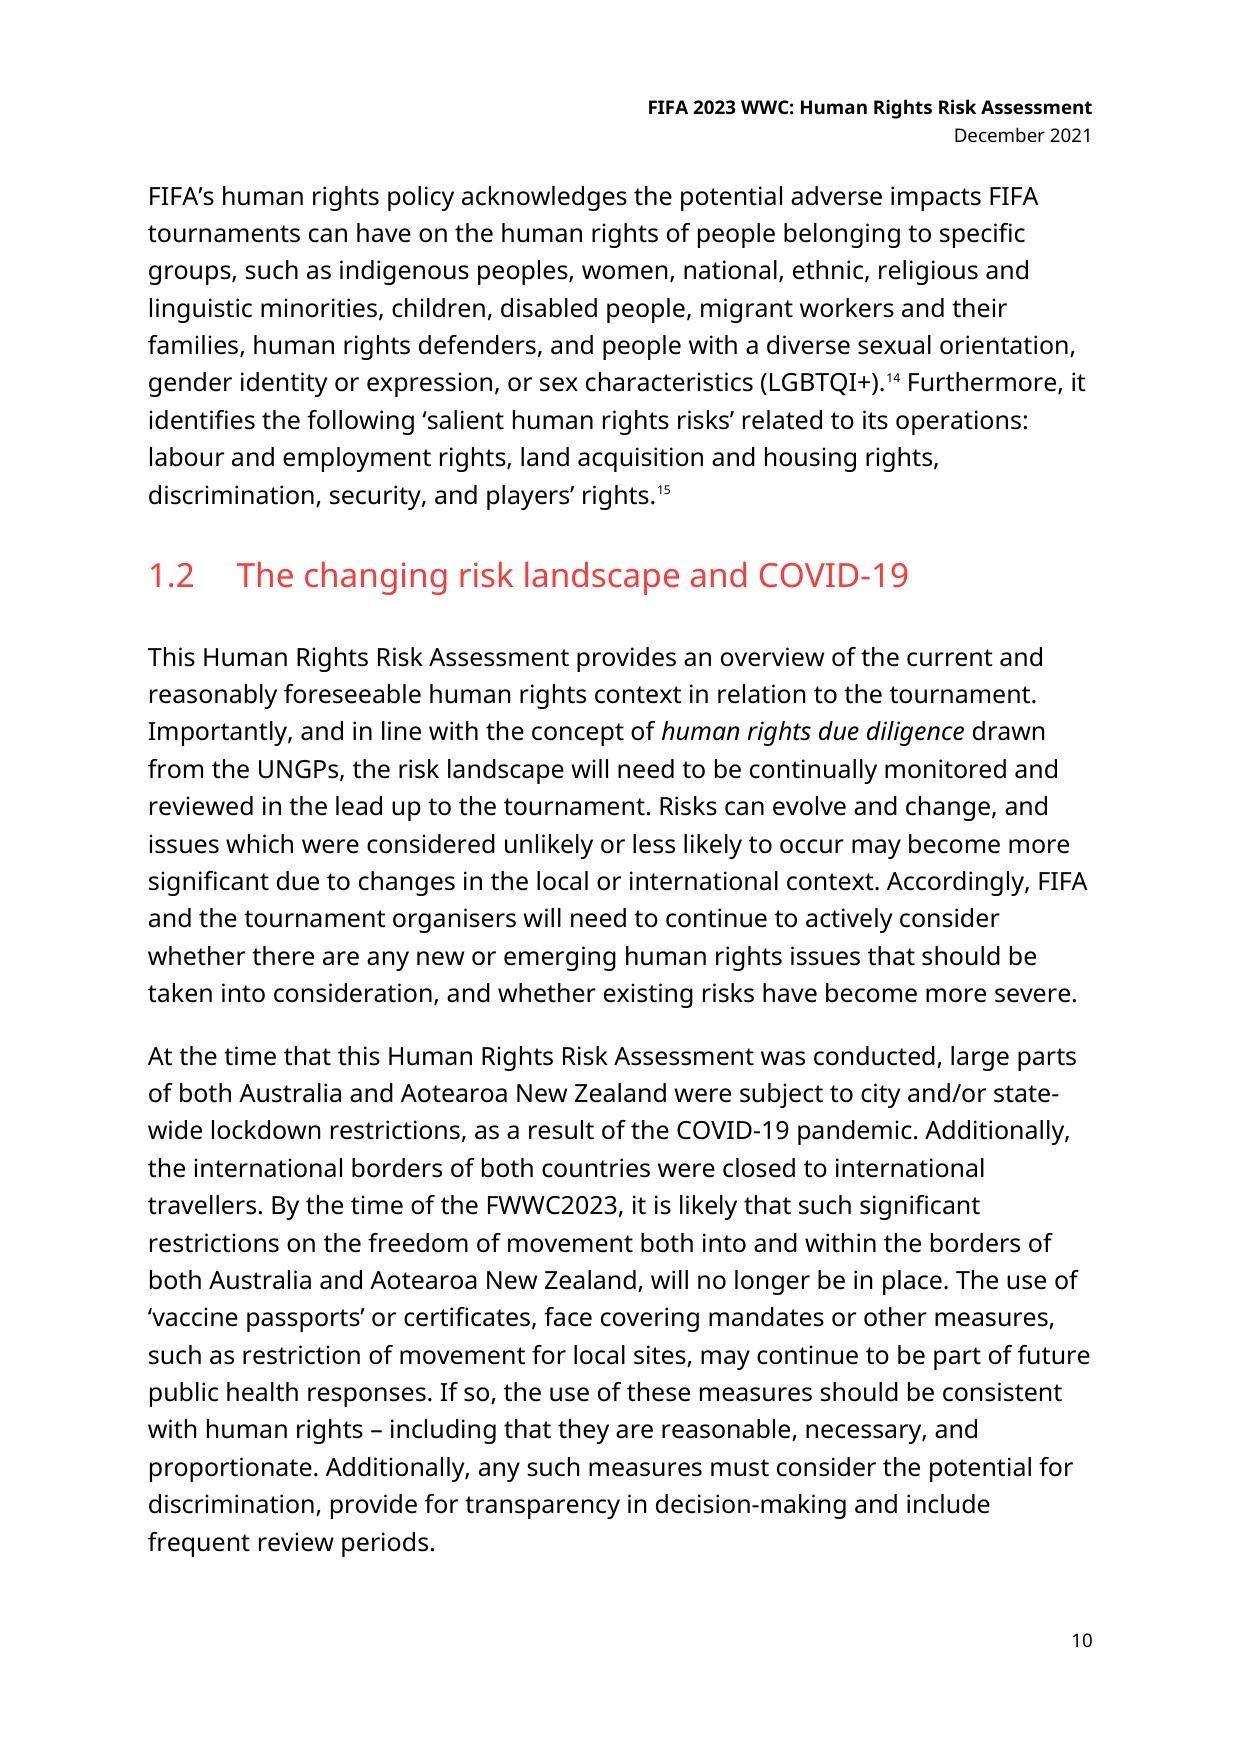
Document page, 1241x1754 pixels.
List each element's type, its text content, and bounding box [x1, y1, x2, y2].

text This Human Rights Risk Assessment provides an overview of the current and reasonably foreseeable human rights context in relation to the tournament. Importantly, and in line with the concept of human rights due diligence drawn from the UNGPs, the risk landscape will need to be continually monitored and reviewed in the lead up to the tournament. Risks can evolve and change, and issues which were considered unlikely or less likely to occur may become more significant due to changes in the local or international context. Accordingly, FIFA and the tournament organisers will need to continue to actively consider whether there are any new or emerging human rights issues that should be taken into consideration, and whether existing risks have become more severe. [148, 639, 1092, 1010]
text FIFA’s human rights policy acknowledges the potential adverse impacts FIFA tournaments can have on the human rights of people belonging to specific groups, such as indigenous peoples, women, national, ethnic, religious and linguistic minorities, children, disabled people, migrant workers and their families, human rights defenders, and people with a diverse sexual orientation, gender identity or expression, or sex characteristics (LGBTQI+). Furthermore, it identifies the following ‘salient human rights risks’ related to its operations: labour and employment rights, land acquisition and housing rights, discrimination, security, and players’ rights. [148, 178, 1092, 511]
text At the time that this Human Rights Risk Assessment was conducted, large parts of both Australia and Aotearoa New Zealand were subject to city and/or state-wide lockdown restrictions, as a result of the COVID-19 pandemic. Additionally, the international borders of both countries were closed to international travellers. By the time of the FWWC2023, it is likely that such significant restrictions on the freedom of movement both into and within the borders of both Australia and Aotearoa New Zealand, will no longer be in place. The use of ‘vaccine passports’ or certificates, face covering mandates or other measures, such as restriction of movement for local sites, may continue to be part of future public health responses. If so, the use of these measures should be consistent with human rights – including that they are reasonable, necessary, and proportionate. Additionally, any such measures must consider the potential for discrimination, provide for transparency in decision-making and include frequent review periods. [148, 1038, 1092, 1558]
subtitle The changing risk landscape and COVID-19 [148, 552, 1092, 598]
